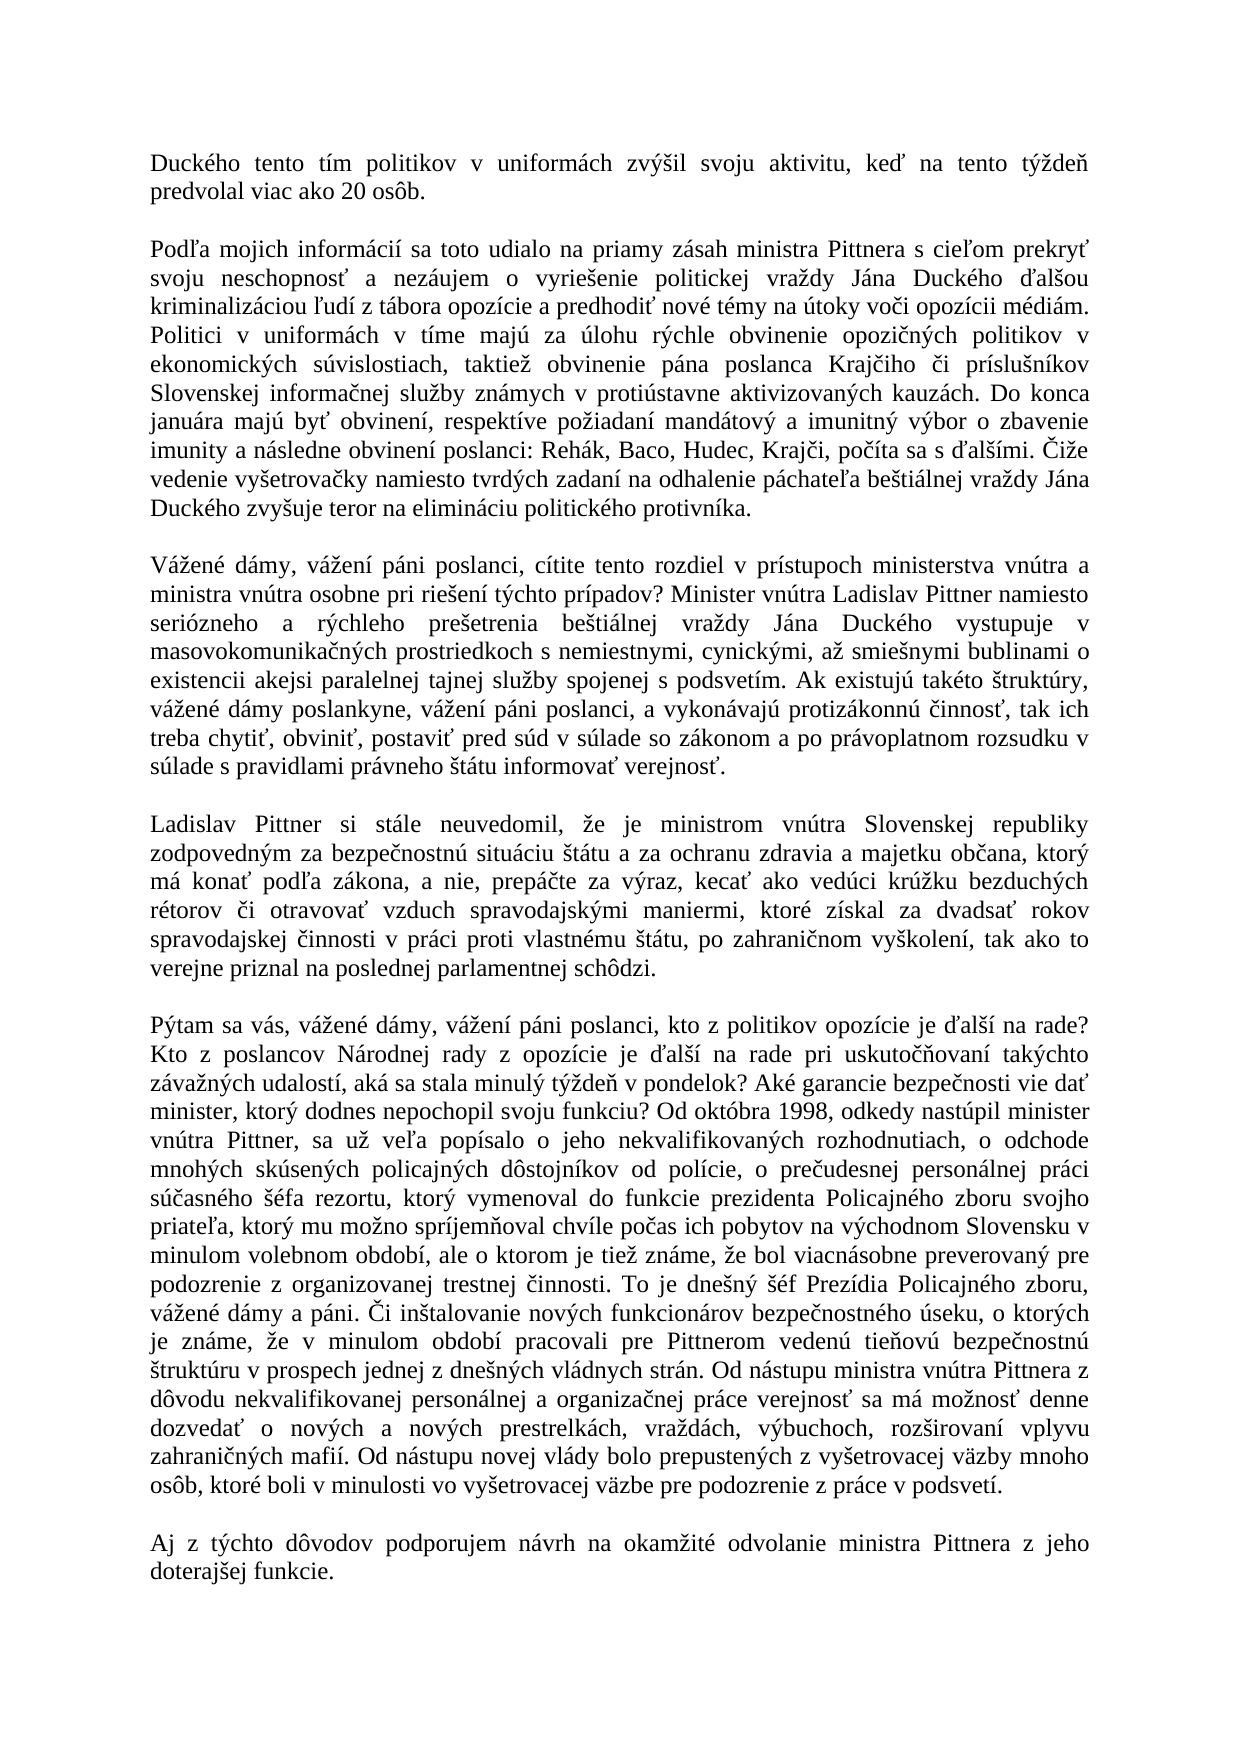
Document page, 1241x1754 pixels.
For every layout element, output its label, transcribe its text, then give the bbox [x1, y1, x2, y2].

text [150, 148, 1090, 205]
text Ladislav Pittner si stále neuvedomil, že je ministrom vnútra Slovenskej republiky zodpovedným za bezpečnostnú situáciu štátu a za ochranu zdravia a majetku občana, ktorý má konať podľa zákona, a nie, prepáčte za výraz, kecať ako vedúci krúžku bezduchých rétorov či otravovať vzduch spravodajskými maniermi, ktoré získal za dvadsať rokov spravodajskej činnosti v práci proti vlastnému štátu, po zahraničnom vyškolení, tak ako to verejne priznal na poslednej parlamentnej schôdzi. [150, 809, 1090, 981]
text Vážené dámy, vážení páni poslanci, cítite tento rozdiel v prístupoch ministerstva vnútra a ministra vnútra osobne pri riešení týchto prípadov? Minister vnútra Ladislav Pittner namiesto seriózneho a rýchleho prešetrenia beštiálnej vraždy Jána Duckého vystupuje v masovokomunikačných prostriedkoch s nemiestnymi, cynickými, až smiešnymi bublinami o existencii akejsi paralelnej tajnej služby spojenej s podsvetím. Ak existujú takéto štruktúry, vážené dámy poslankyne, vážení páni poslanci, a vykonávajú protizákonnú činnosť, tak ich treba chytiť, obviniť, postaviť pred súd v súlade so zákonom a po právoplatnom rozsudku v súlade s pravidlami právneho štátu informovať verejnosť. [150, 550, 1090, 780]
text Podľa mojich informácií sa toto udialo na priamy zásah ministra Pittnera s cieľom prekryť svoju neschopnosť a nezáujem o vyriešenie politickej vraždy Jána Duckého ďalšou kriminalizáciou ľudí z tábora opozície a predhodiť nové témy na útoky voči opozícii médiám. Politici v uniformách v tíme majú za úlohu rýchle obvinenie opozičných politikov v ekonomických súvislostiach, taktiež obvinenie pána poslanca Krajčiho či príslušníkov Slovenskej informačnej služby známych v protiústavne aktivizovaných kauzách. Do konca januára majú byť obvinení, respektíve požiadaní mandátový a imunitný výbor o zbavenie imunity a následne obvinení poslanci: Rehák, Baco, Hudec, Krajči, počíta sa s ďalšími. Čiže vedenie vyšetrovačky namiesto tvrdých zadaní na odhalenie páchateľa beštiálnej vraždy Jána Duckého zvyšuje teror na elimináciu politického protivníka. [150, 234, 1090, 521]
text Pýtam sa vás, vážené dámy, vážení páni poslanci, kto z politikov opozície je ďalší na rade? Kto z poslancov Národnej rady z opozície je ďalší na rade pri uskutočňovaní takýchto závažných udalostí, aká sa stala minulý týždeň v pondelok? Aké garancie bezpečnosti vie dať minister, ktorý dodnes nepochopil svoju funkciu? Od októbra 1998, odkedy nastúpil minister vnútra Pittner, sa už veľa popísalo o jeho nekvalifikovaných rozhodnutiach, o odchode mnohých skúsených policajných dôstojníkov od polície, o prečudesnej personálnej práci súčasného šéfa rezortu, ktorý vymenoval do funkcie prezidenta Policajného zboru svojho priateľa, ktorý mu možno spríjemňoval chvíle počas ich pobytov na východnom Slovensku v minulom volebnom období, ale o ktorom je tiež známe, že bol viacnásobne preverovaný pre podozrenie z organizovanej trestnej činnosti. To je dnešný šéf Prezídia Policajného zboru, vážené dámy a páni. Či inštalovanie nových funkcionárov bezpečnostného úseku, o ktorých je známe, že v minulom období pracovali pre Pittnerom vedenú tieňovú bezpečnostnú štruktúru v prospech jednej z dnešných vládnych strán. Od nástupu ministra vnútra Pittnera z dôvodu nekvalifikovanej personálnej a organizačnej práce verejnosť sa má možnosť denne dozvedať o nových a nových prestrelkách, vraždách, výbuchoch, rozširovaní vplyvu zahraničných mafií. Od nástupu novej vlády bolo prepustených z vyšetrovacej väzby mnoho osôb, ktoré boli v minulosti vo vyšetrovacej väzbe pre podozrenie z práce v podsvetí. [150, 1010, 1090, 1499]
text Aj z týchto dôvodov podporujem návrh na okamžité odvolanie ministra Pittnera z jeho doterajšej funkcie. [150, 1528, 1090, 1585]
